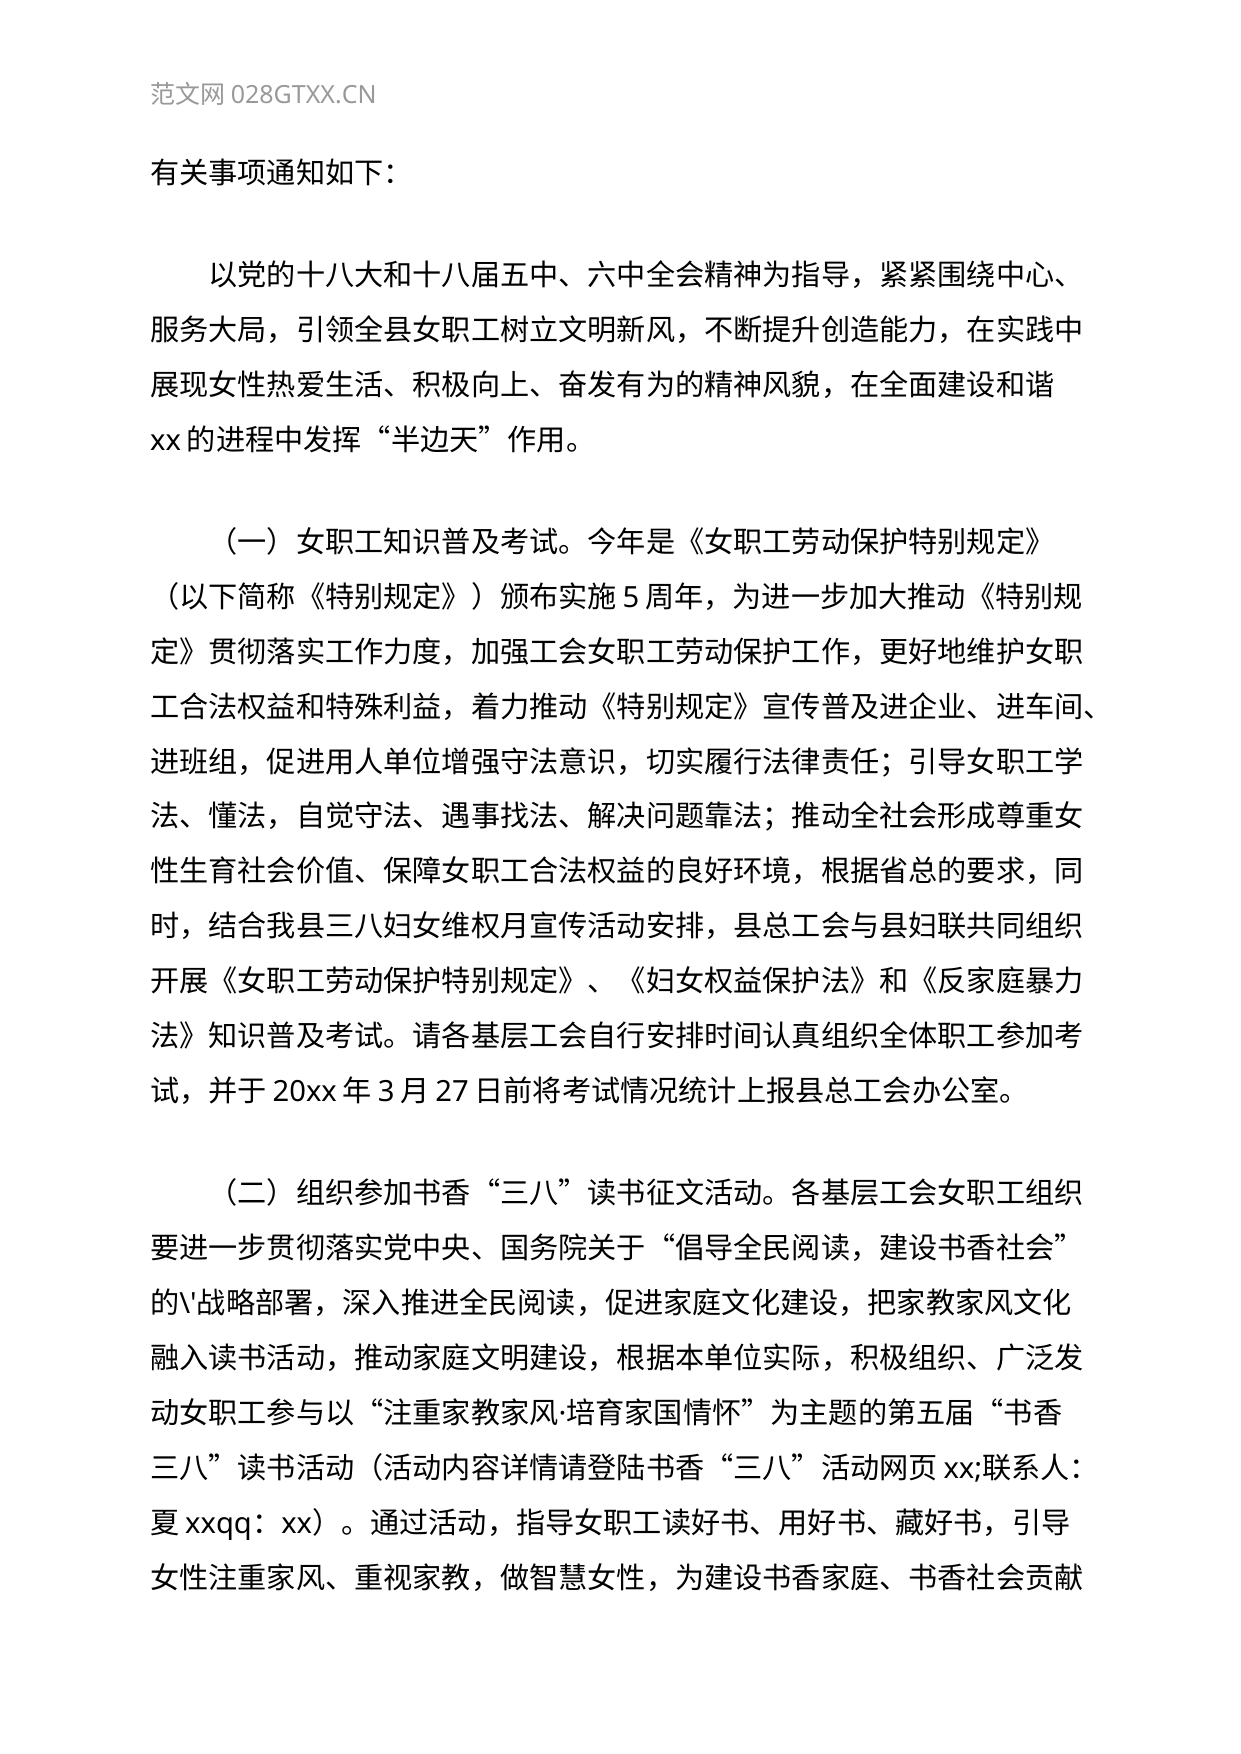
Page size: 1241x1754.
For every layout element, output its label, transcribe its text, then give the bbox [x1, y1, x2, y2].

text （一）女职工知识普及考试。今年是《女职工劳动保护特别规定》（以下简称《特别规定》）颁布实施5周年，为进一步加大推动《特别规定》贯彻落实工作力度，加强工会女职工劳动保护工作，更好地维护女职工合法权益和特殊利益，着力推动《特别规定》宣传普及进企业、进车间、进班组，促进用人单位增强守法意识，切实履行法律责任；引导女职工学法、懂法，自觉守法、遇事找法、解决问题靠法；推动全社会形成尊重女性生育社会价值、保障女职工合法权益的良好环境，根据省总的要求，同时，结合我县三八妇女维权月宣传活动安排，县总工会与县妇联共同组织开展《女职工劳动保护特别规定》、《妇女权益保护法》和《反家庭暴力法》知识普及考试。请各基层工会自行安排时间认真组织全体职工参加考试，并于20xx年3月27日前将考试情况统计上报县总工会办公室。 [150, 518, 1090, 1110]
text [150, 150, 1090, 192]
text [150, 1169, 1090, 1596]
text 以党的十八大和十八届五中、六中全会精神为指导，紧紧围绕中心、服务大局，引领全县女职工树立文明新风，不断提升创造能力，在实践中展现女性热爱生活、积极向上、奋发有为的精神风貌，在全面建设和谐xx的进程中发挥“半边天”作用。 [150, 252, 1090, 459]
